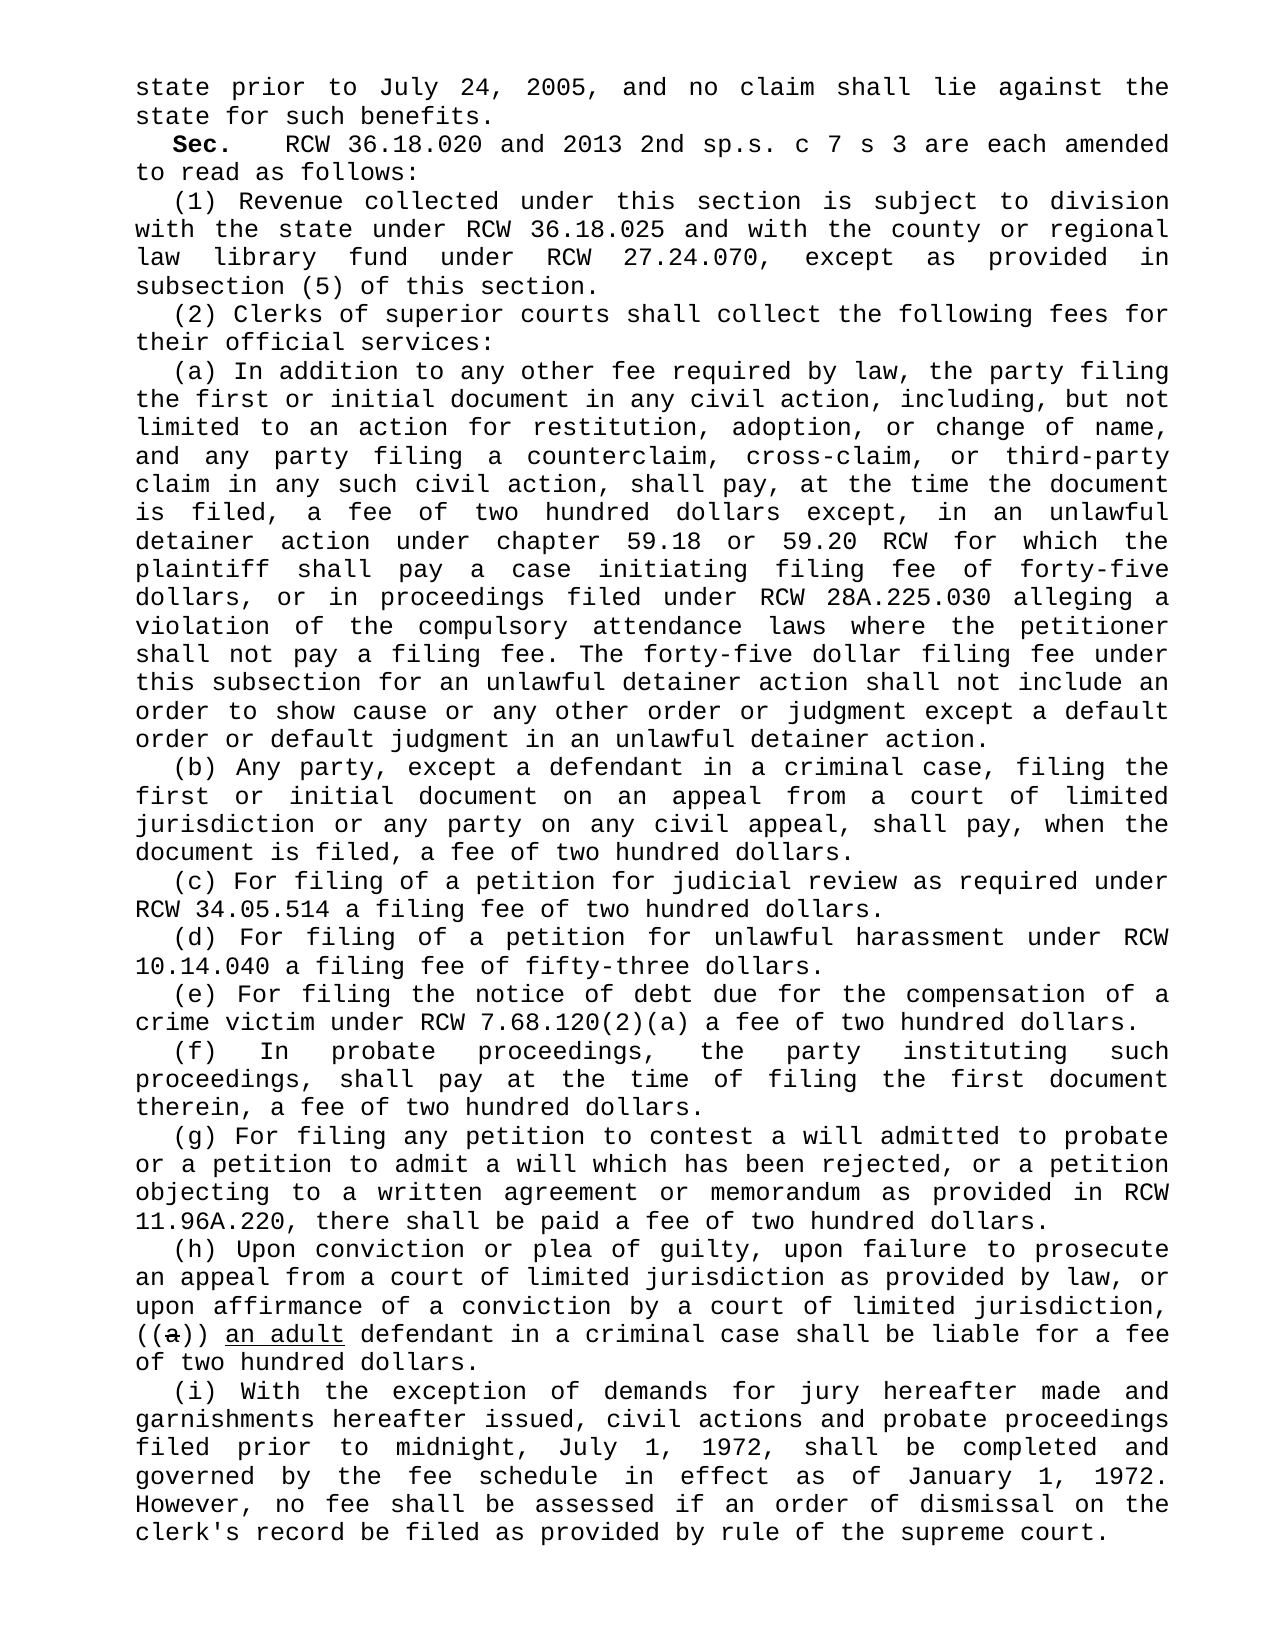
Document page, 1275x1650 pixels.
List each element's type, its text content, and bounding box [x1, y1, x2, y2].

text (1) Revenue collected under this section is subject to division with the state under RCW 36.18.025 and with the county or regional law library fund under RCW 27.24.070, except as provided in subsection (5) of this section. [135, 188, 1170, 302]
text (a) In addition to any other fee required by law, the party filing the first or initial document in any civil action, including, but not limited to an action for restitution, adoption, or change of name, and any party filing a counterclaim, cross-claim, or third-party claim in any such civil action, shall pay, at the time the document is filed, a fee of two hundred dollars except, in an unlawful detainer action under chapter 59.18 or 59.20 RCW for which the plaintiff shall pay a case initiating filing fee of forty-five dollars, or in proceedings filed under RCW 28A.225.030 alleging a violation of the compulsory attendance laws where the petitioner shall not pay a filing fee. The forty-five dollar filing fee under this subsection for an unlawful detainer action shall not include an order to show cause or any other order or judgment except a default order or default judgment in an unlawful detainer action. [135, 358, 1170, 755]
text Sec. RCW 36.18.020 and 2013 2nd sp.s. c 7 s 3 are each amended to read as follows: [135, 132, 1170, 188]
text (h) Upon conviction or plea of guilty, upon failure to prosecute an appeal from a court of limited jurisdiction as provided by law, or upon affirmance of a conviction by a court of limited jurisdiction, ((a)) an adult defendant in a criminal case shall be liable for a fee of two hundred dollars. [135, 1237, 1170, 1378]
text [135, 75, 1170, 132]
text (f) In probate proceedings, the party instituting such proceedings, shall pay at the time of filing the first document therein, a fee of two hundred dollars. [135, 1038, 1170, 1123]
text (d) For filing of a petition for unlawful harassment under RCW 10.14.040 a filing fee of fifty-three dollars. [135, 925, 1170, 982]
text (c) For filing of a petition for judicial review as required under RCW 34.05.514 a filing fee of two hundred dollars. [135, 868, 1170, 925]
text (g) For filing any petition to contest a will admitted to probate or a petition to admit a will which has been rejected, or a petition objecting to a written agreement or memorandum as provided in RCW 11.96A.220, there shall be paid a fee of two hundred dollars. [135, 1123, 1170, 1237]
text (b) Any party, except a defendant in a criminal case, filing the first or initial document on an appeal from a court of limited jurisdiction or any party on any civil appeal, shall pay, when the document is filed, a fee of two hundred dollars. [135, 755, 1170, 868]
text (i) With the exception of demands for jury hereafter made and garnishments hereafter issued, civil actions and probate proceedings filed prior to midnight, July 1, 1972, shall be completed and governed by the fee schedule in effect as of January 1, 1972. However, no fee shall be assessed if an order of dismissal on the clerk's record be filed as provided by rule of the supreme court. [135, 1378, 1170, 1548]
text (2) Clerks of superior courts shall collect the following fees for their official services: [135, 302, 1170, 358]
text (e) For filing the notice of debt due for the compensation of a crime victim under RCW 7.68.120(2)(a) a fee of two hundred dollars. [135, 982, 1170, 1038]
